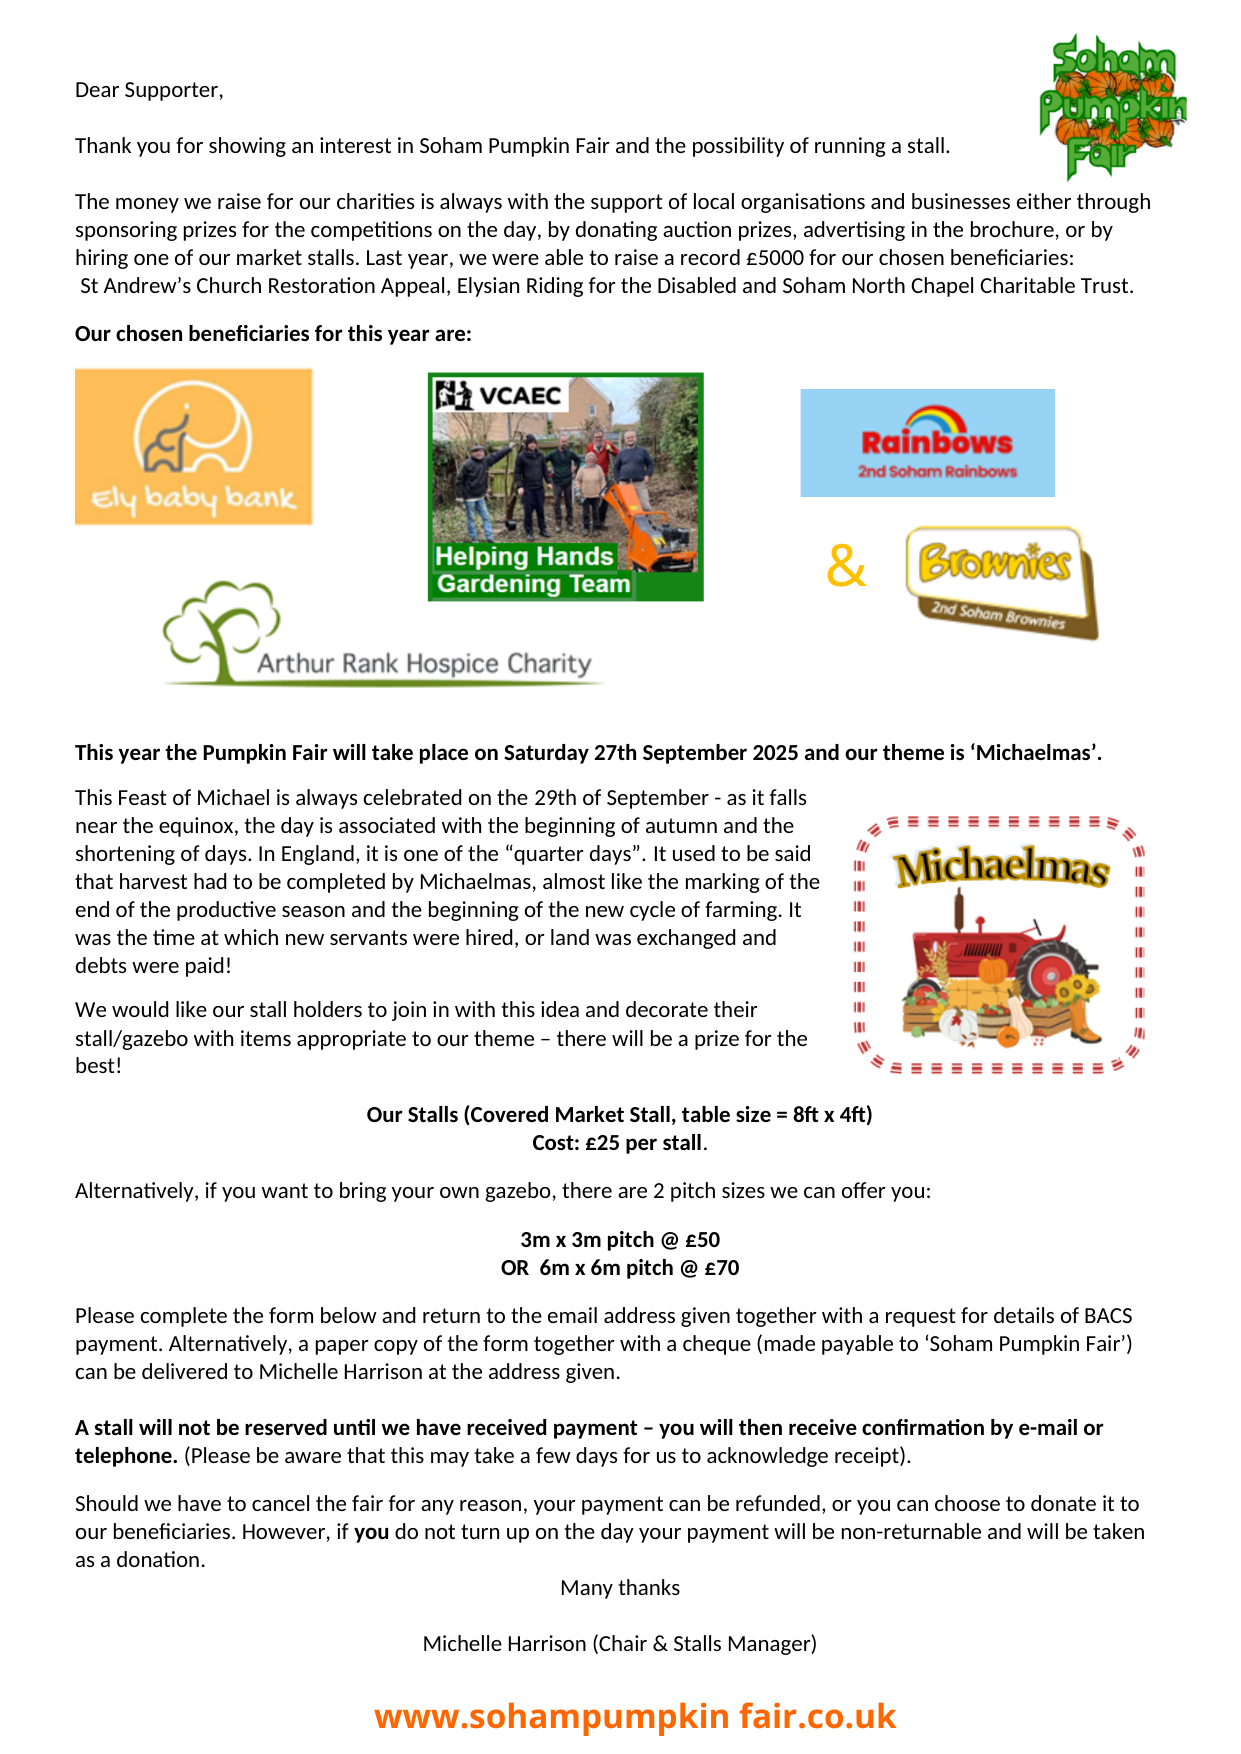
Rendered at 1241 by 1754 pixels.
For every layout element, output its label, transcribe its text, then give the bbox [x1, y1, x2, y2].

text Dear Supporter, [75, 75, 1036, 103]
text This Feast of Michael is always celebrated on the 29th of September - as it falls near the equinox, the day is associated with the beginning of autumn and the shortening of days. In England, it is one of the “quarter days”. It used to be said that harvest had to be completed by Michaelmas, almost like the marking of the end of the productive season and the beginning of the new cycle of farming. It was the time at which new servants were hired, or land was exchanged and debts were paid! [75, 783, 1165, 979]
text This year the Pumpkin Fair will take place on Saturday 27th September 2025 and our theme is ‘Michaelmas’. [75, 738, 1165, 766]
picture [798, 389, 1055, 496]
text Michelle Harrison (Chair & Stalls Manager) [75, 1629, 1165, 1658]
text Should we have to cancel the fair for any reason, your payment can be refunded, or you can choose to donate it to our beneficiaries. However, if you do not turn up on the day your payment will be non-returnable and will be taken as a donation. [75, 1489, 1165, 1573]
picture [151, 368, 709, 696]
text Many thanks [75, 1573, 1165, 1602]
text We would like our stall holders to join in with this idea and decorate their stall/gazebo with items appropriate to our theme – there will be a prize for the best! [75, 996, 1165, 1080]
text The money we raise for our charities is always with the support of local organisations and businesses either through sponsoring prizes for the competitions on the day, by donating auction prizes, advertising in the brochure, or by hiring one of our market stalls. Last year, we were able to raise a record £5000 for our chosen beneficiaries: [75, 187, 1165, 271]
text Please complete the form below and return to the email address given together with a request for details of BACS payment. Alternatively, a paper copy of the form together with a cheque (made payable to ‘Soham Pumpkin Fair’) can be delivered to Michelle Harrison at the address given. [75, 1301, 1165, 1385]
picture [1036, 29, 1187, 183]
text 3m x 3m pitch @ £50 [75, 1225, 1165, 1253]
text Our chosen beneficiaries for this year are: [75, 319, 1165, 347]
picture [898, 523, 1101, 648]
text Cost: £25 per stall. [75, 1128, 1165, 1156]
text Thank you for showing an interest in Soham Pumpkin Fair and the possibility of running a stall. [75, 131, 1036, 159]
text OR 6m x 6m pitch @ £70 [75, 1253, 1165, 1281]
picture [845, 798, 1154, 1079]
text Our Stalls (Covered Market Stall, table size = 8ft x 4ft) [75, 1100, 1165, 1128]
text St Andrew’s Church Restoration Appeal, Elysian Riding for the Disabled and Soham North Chapel Charitable Trust. [75, 271, 1165, 299]
picture [75, 364, 323, 532]
text Alternatively, if you want to bring your own gazebo, there are 2 pitch sizes we can offer you: [75, 1176, 1165, 1204]
text A stall will not be reserved until we have received payment – you will then receive confirmation by e-mail or telephone. (Please be aware that this may take a few days for us to acknowledge receipt). [75, 1413, 1165, 1469]
